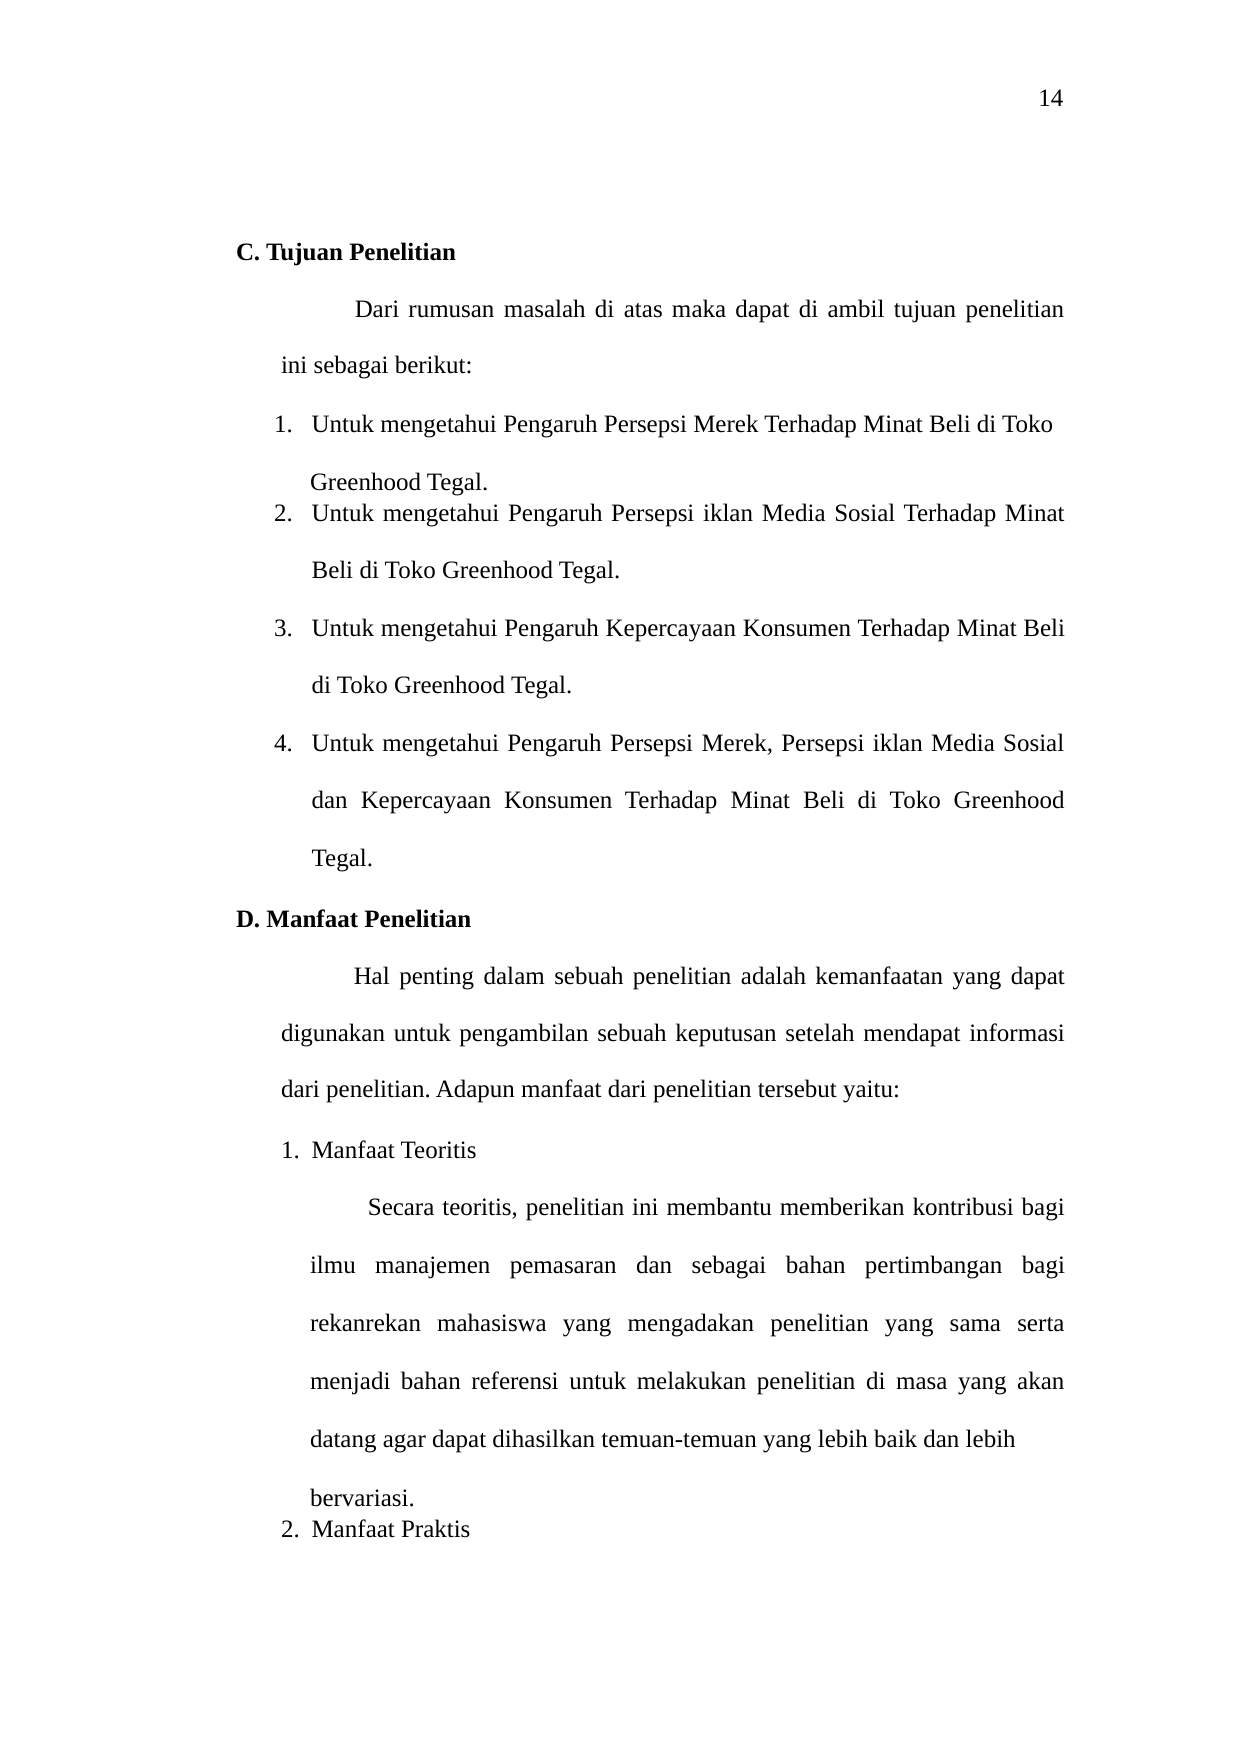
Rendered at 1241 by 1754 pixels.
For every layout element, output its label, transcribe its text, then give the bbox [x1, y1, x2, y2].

text Greenhood Tegal. [310, 467, 1065, 495]
text Secara teoritis, penelitian ini membantu memberikan kontribusi bagi ilmu manajemen pemasaran dan sebagai bahan pertimbangan bagi rekanrekan mahasiswa yang mengadakan penelitian yang sama serta menjadi bahan referensi untuk melakukan penelitian di masa yang akan datang agar dapat dihasilkan temuan-temuan yang lebih baik dan lebih [310, 1192, 1065, 1453]
text Hal penting dalam sebuah penelitian adalah kemanfaatan yang dapat digunakan untuk pengambilan sebuah keputusan setelah mendapat informasi dari penelitian. Adapun manfaat dari penelitian tersebut yaitu: [281, 961, 1065, 1103]
subtitle C. Tujuan Penelitian [236, 237, 1108, 266]
list Untuk mengetahui Pengaruh Persepsi Merek Terhadap Minat Beli di Toko [274, 409, 1065, 438]
text bervariasi. [310, 1483, 1065, 1512]
subtitle D. Manfaat Penelitian [236, 904, 1108, 932]
text Dari rumusan masalah di atas maka dapat di ambil tujuan penelitian ini sebagai berikut: [281, 294, 1065, 379]
list Manfaat Teoritis [281, 1135, 1065, 1164]
list Untuk mengetahui Pengaruh Persepsi iklan Media Sosial Terhadap Minat Beli di Toko Greenhood Tegal. [274, 498, 1065, 584]
list Manfaat Praktis [281, 1514, 1065, 1543]
list Untuk mengetahui Pengaruh Kepercayaan Konsumen Terhadap Minat Beli di Toko Greenhood Tegal. [274, 613, 1065, 699]
list Untuk mengetahui Pengaruh Persepsi Merek, Persepsi iklan Media Sosial dan Kepercayaan Konsumen Terhadap Minat Beli di Toko Greenhood Tegal. [274, 728, 1065, 871]
